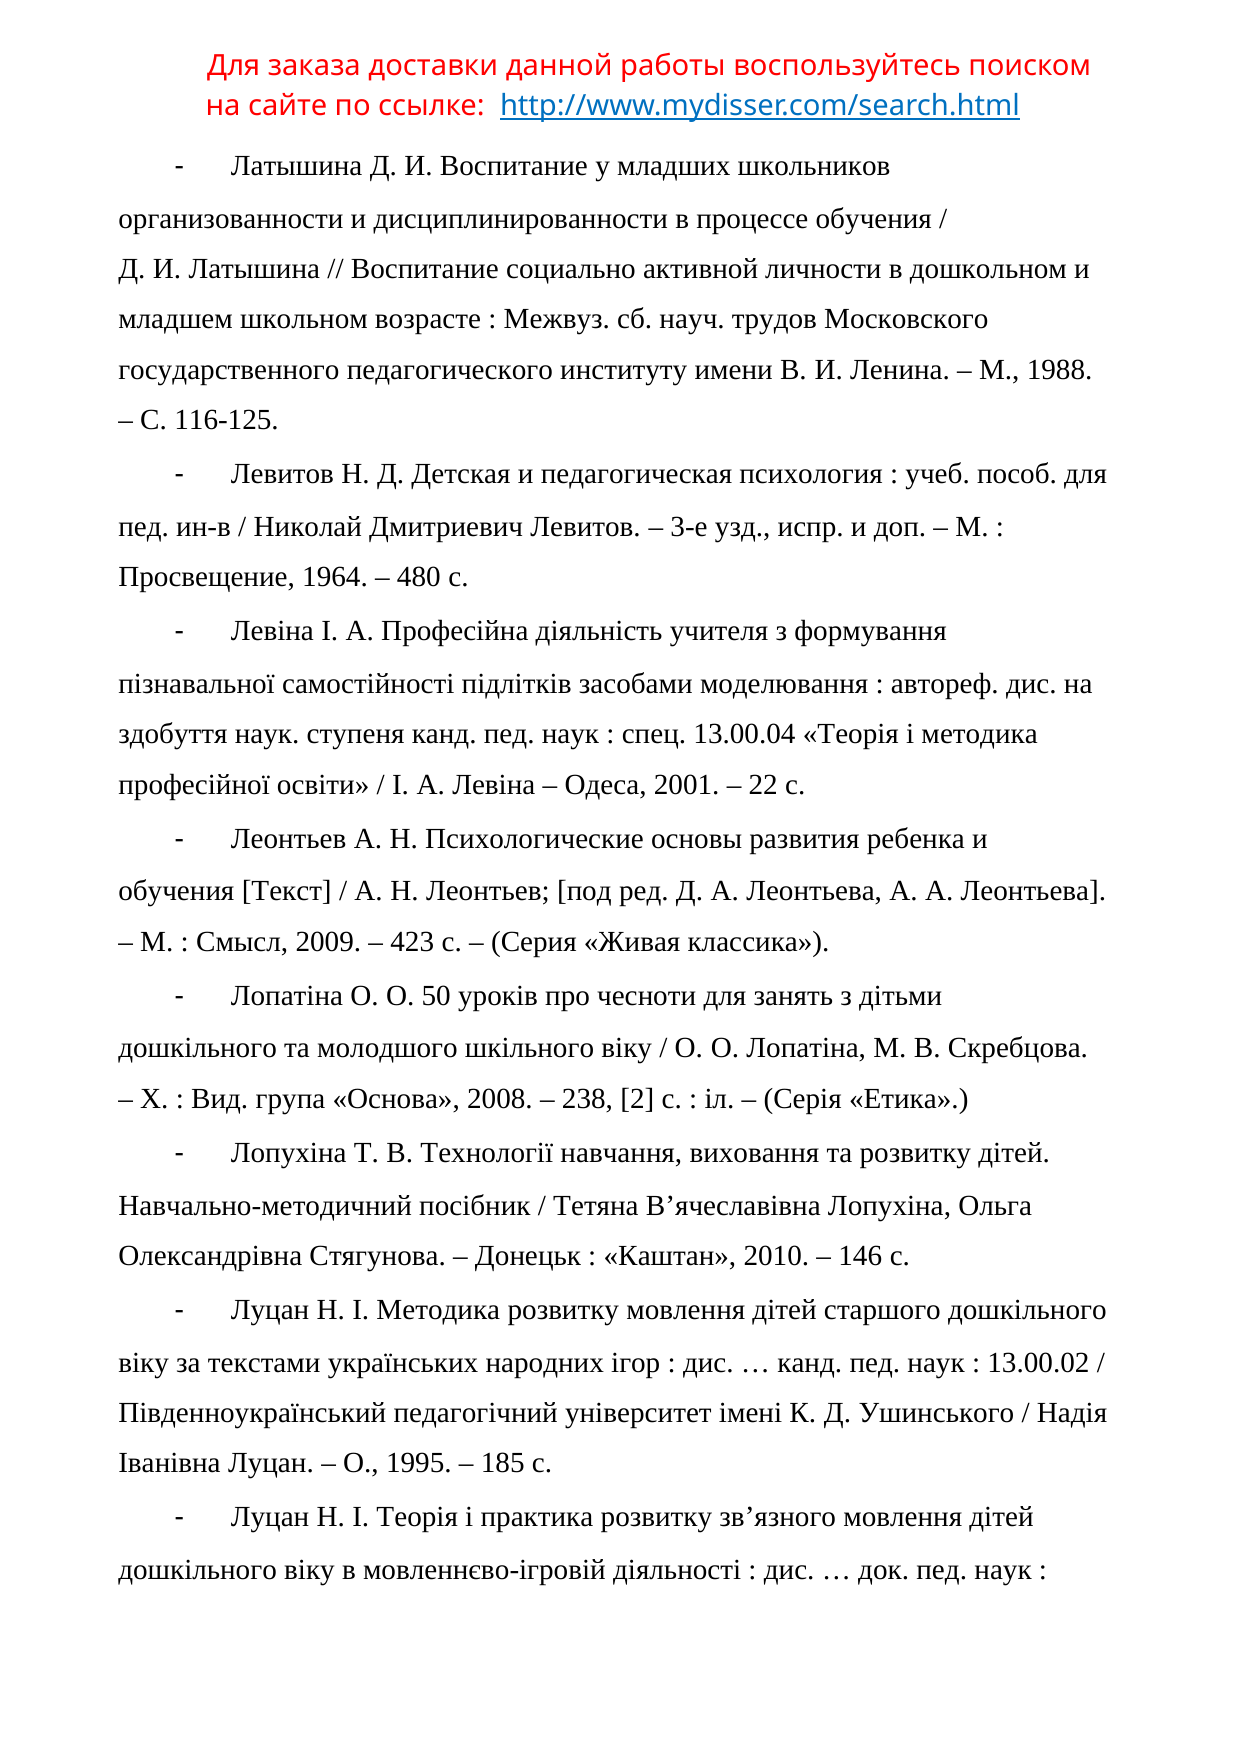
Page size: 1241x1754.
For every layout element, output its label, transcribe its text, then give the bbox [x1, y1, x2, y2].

list Левіна І. А. Професійна діяльність учителя з формування пізнавальної самостійності підлітків засобами моделювання : автореф. дис. на здобуття наук. ступеня канд. пед. наук : спец. 13.00.04 «Теорія і методика професійної освіти» / І. А. Левіна – Одеса, 2001. – 22 с. [118, 610, 1107, 800]
list Латышина Д. И. Воспитание у младших школьников организованности и дисциплинированности в процессе обучения / Д. И. Латышина // Воспитание социально активной личности в дошкольном и младшем школьном возрасте : Межвуз. сб. науч. трудов Московского государственного педагогического институту имени В. И. Ленина. – М., 1988. – С. 116-125. [118, 144, 1107, 436]
list Левитов Н. Д. Детская и педагогическая психология : учеб. пособ. для пед. ин-в / Николай Дмитриевич Левитов. – 3-е узд., испр. и доп. – М. : Просвещение, 1964. – 480 с. [118, 453, 1107, 593]
list Луцан Н. І. Методика розвитку мовлення дітей старшого дошкільного віку за текстами українських народних ігор : дис. … канд. пед. наук : 13.00.02 / Південноукраїнський педагогічний університет імені К. Д. Ушинського / Надія Іванівна Луцан. – О., 1995. – 185 с. [118, 1288, 1107, 1479]
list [118, 1496, 1107, 1586]
list Лопухіна Т. В. Технології навчання, виховання та розвитку дітей. Навчально-методичний посібник / Тетяна В’ячеславівна Лопухіна, Ольга Олександрівна Стягунова. – Донецьк : «Каштан», 2010. – 146 с. [118, 1131, 1107, 1272]
list Леонтьев А. Н. Психологические основы развития ребенка и обучения [Текст] / А. Н. Леонтьев; [под ред. Д. А. Леонтьева, А. А. Леонтьева]. – М. : Смысл, 2009. – 423 с. – (Серия «Живая классика»). [118, 817, 1107, 957]
list Лопатіна О. О. 50 уроків про чесноти для занять з дітьми дошкільного та молодшого шкільного віку / О. О. Лопатіна, М. В. Скребцова. – Х. : Вид. група «Основа», 2008. – 238, [2] с. : іл. – (Серія «Етика».) [118, 974, 1107, 1114]
